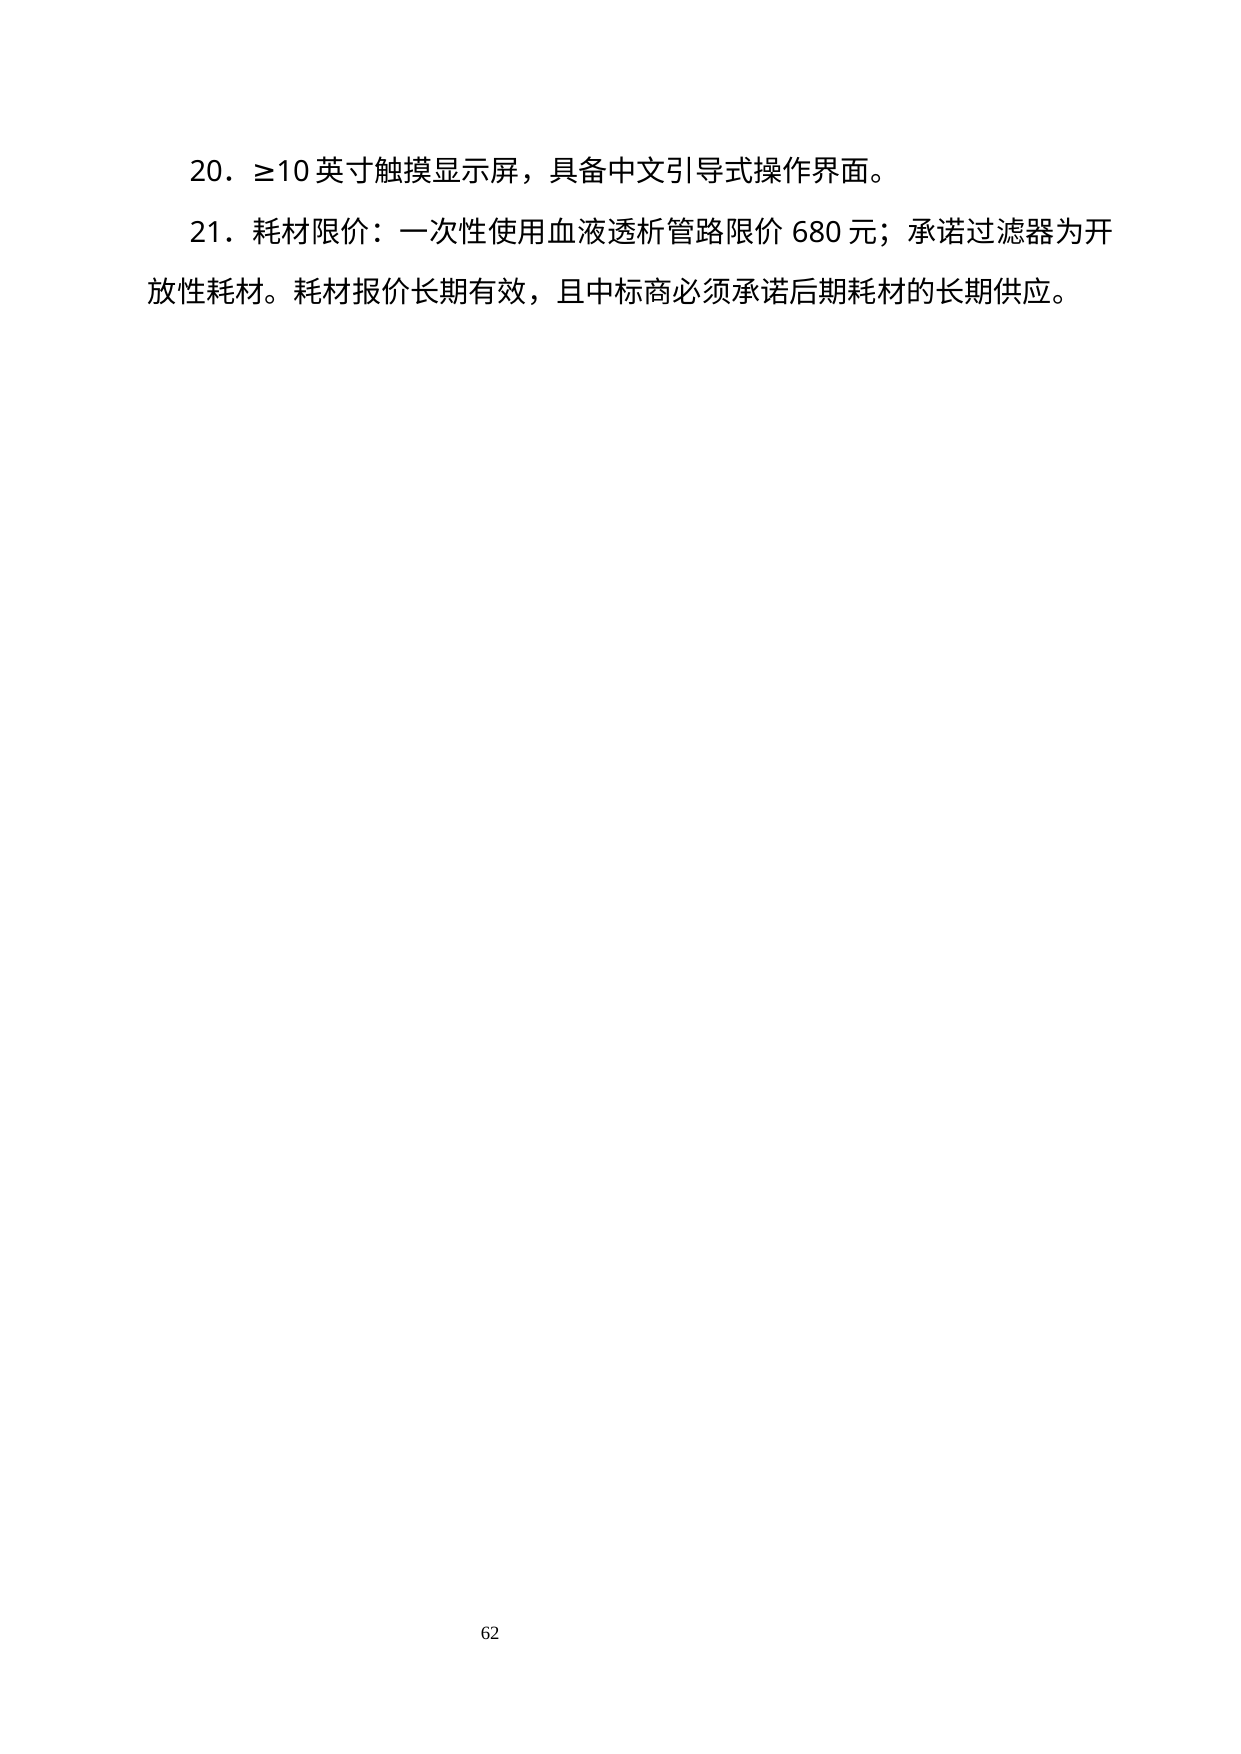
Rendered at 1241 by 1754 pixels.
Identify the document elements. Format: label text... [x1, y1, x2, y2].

list 耗材限价：一次性使用血液透析管路限价 680元；承诺过滤器为开放性耗材。耗材报价长期有效，且中标商必须承诺后期耗材的长期供应。 [148, 199, 1114, 320]
list ≥10英寸触摸显示屏，具备中文引导式操作界面。 [148, 139, 1114, 199]
